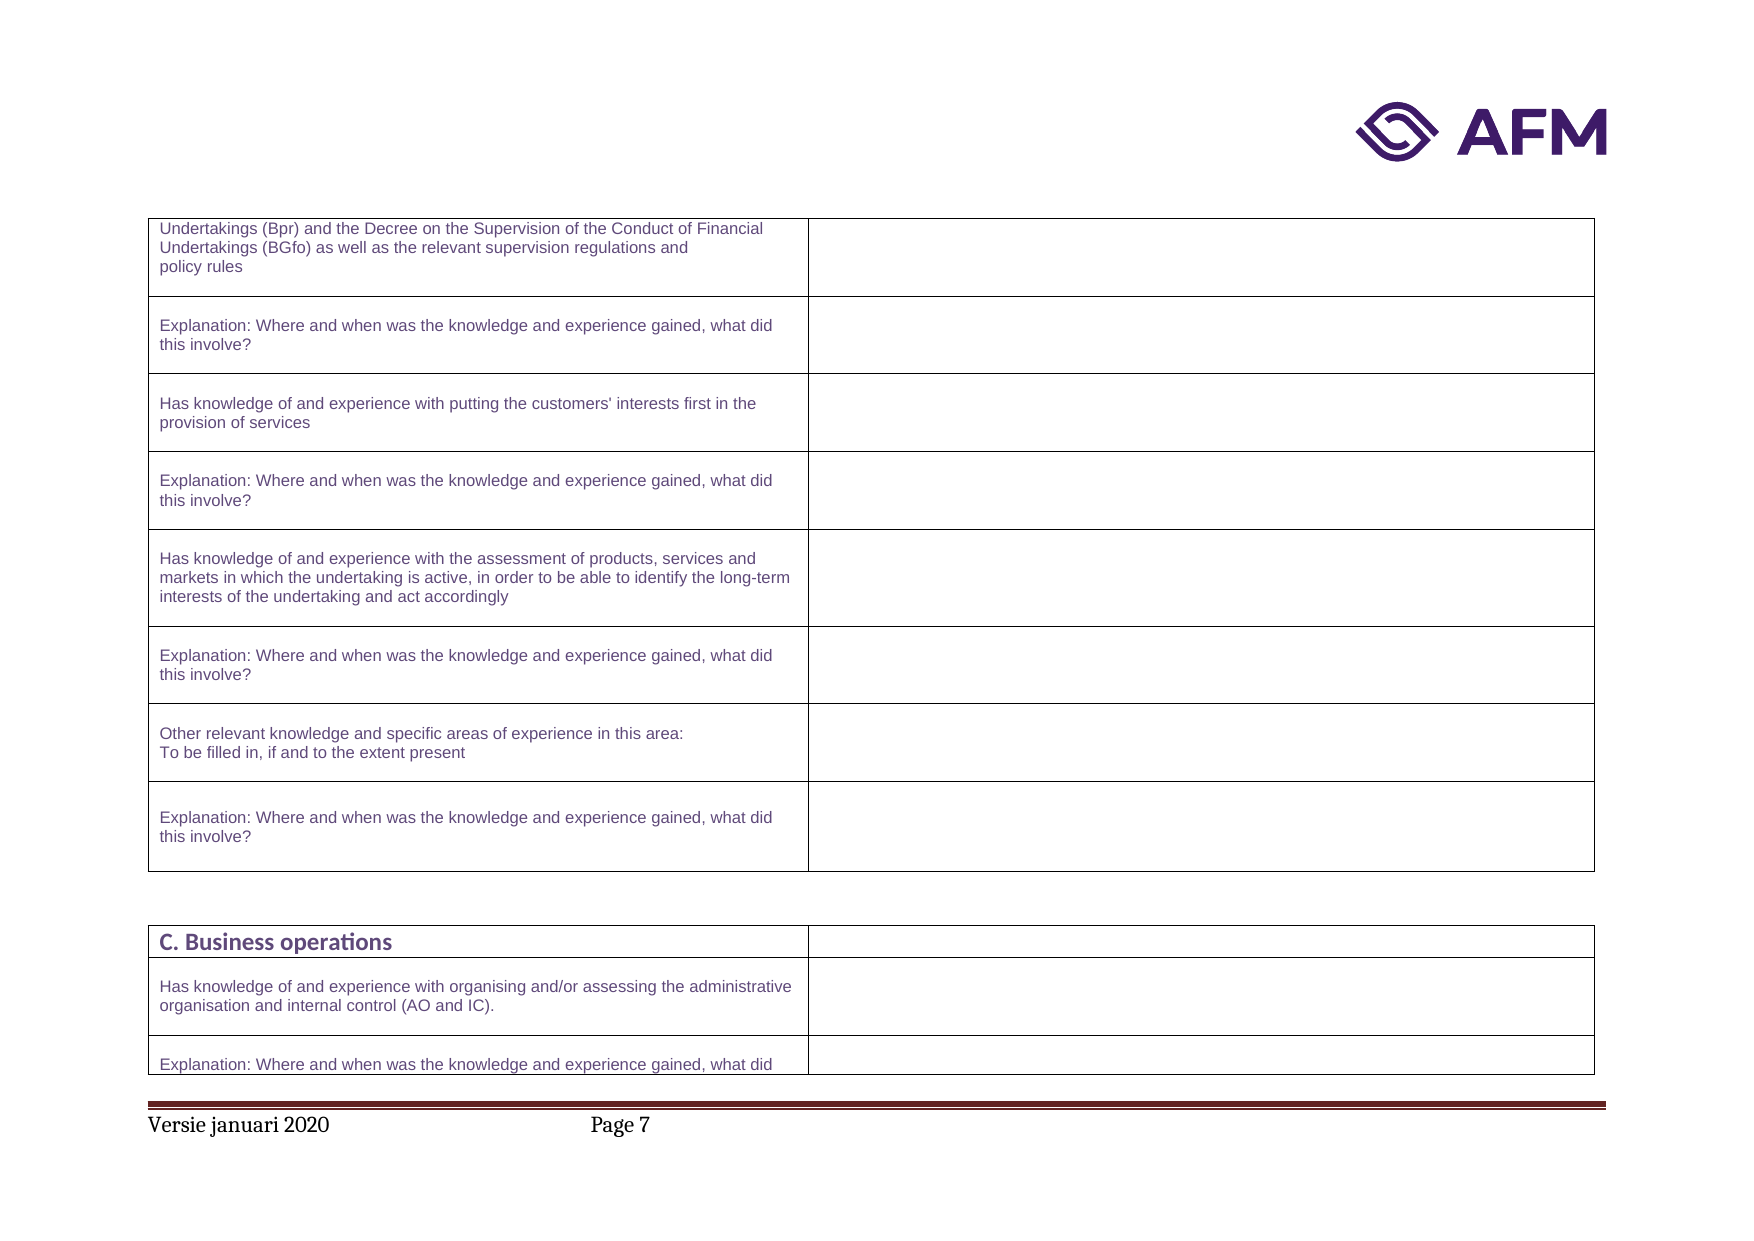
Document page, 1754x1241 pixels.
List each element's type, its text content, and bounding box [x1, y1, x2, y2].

table_cell [809, 782, 1594, 871]
table_cell Explanation: Where and when was the knowledge and experience gained, what did this involve? [149, 1036, 808, 1074]
table_cell [809, 627, 1594, 703]
table_cell Has knowledge of and experience with organising and/or assessing the administrative organisation and internal control (AO and IC). [149, 958, 808, 1034]
table_cell Other relevant knowledge and specific areas of experience in this area: To be filled in, if and to the extent present [149, 704, 808, 781]
picture [1355, 101, 1607, 162]
table_cell [809, 1036, 1594, 1074]
table_cell Explanation: Where and when was the knowledge and experience gained, what did this involve? [149, 627, 808, 703]
table_cell Explanation: Where and when was the knowledge and experience gained, what did this involve? [149, 452, 808, 529]
table_cell Has knowledge of and experience with the assessment of products, services and markets in which the undertaking is active, in order to be able to identify the long-term interests of the undertaking and act accordingly [149, 530, 808, 626]
table_cell [809, 219, 1594, 296]
table_header [809, 926, 1594, 957]
table_cell [809, 530, 1594, 626]
table_cell Explanation: Where and when was the knowledge and experience gained, what did this involve? [149, 297, 808, 373]
table_cell Has knowledge of and experience with putting the customers' interests first in the provision of services [149, 374, 808, 451]
table_cell [809, 452, 1594, 529]
table_header C. Business operations [149, 926, 808, 957]
table_cell [809, 374, 1594, 451]
table_cell [809, 297, 1594, 373]
table_cell [809, 704, 1594, 781]
table_cell Explanation: Where and when was the knowledge and experience gained, what did this involve? [149, 782, 808, 871]
table_cell [809, 958, 1594, 1034]
